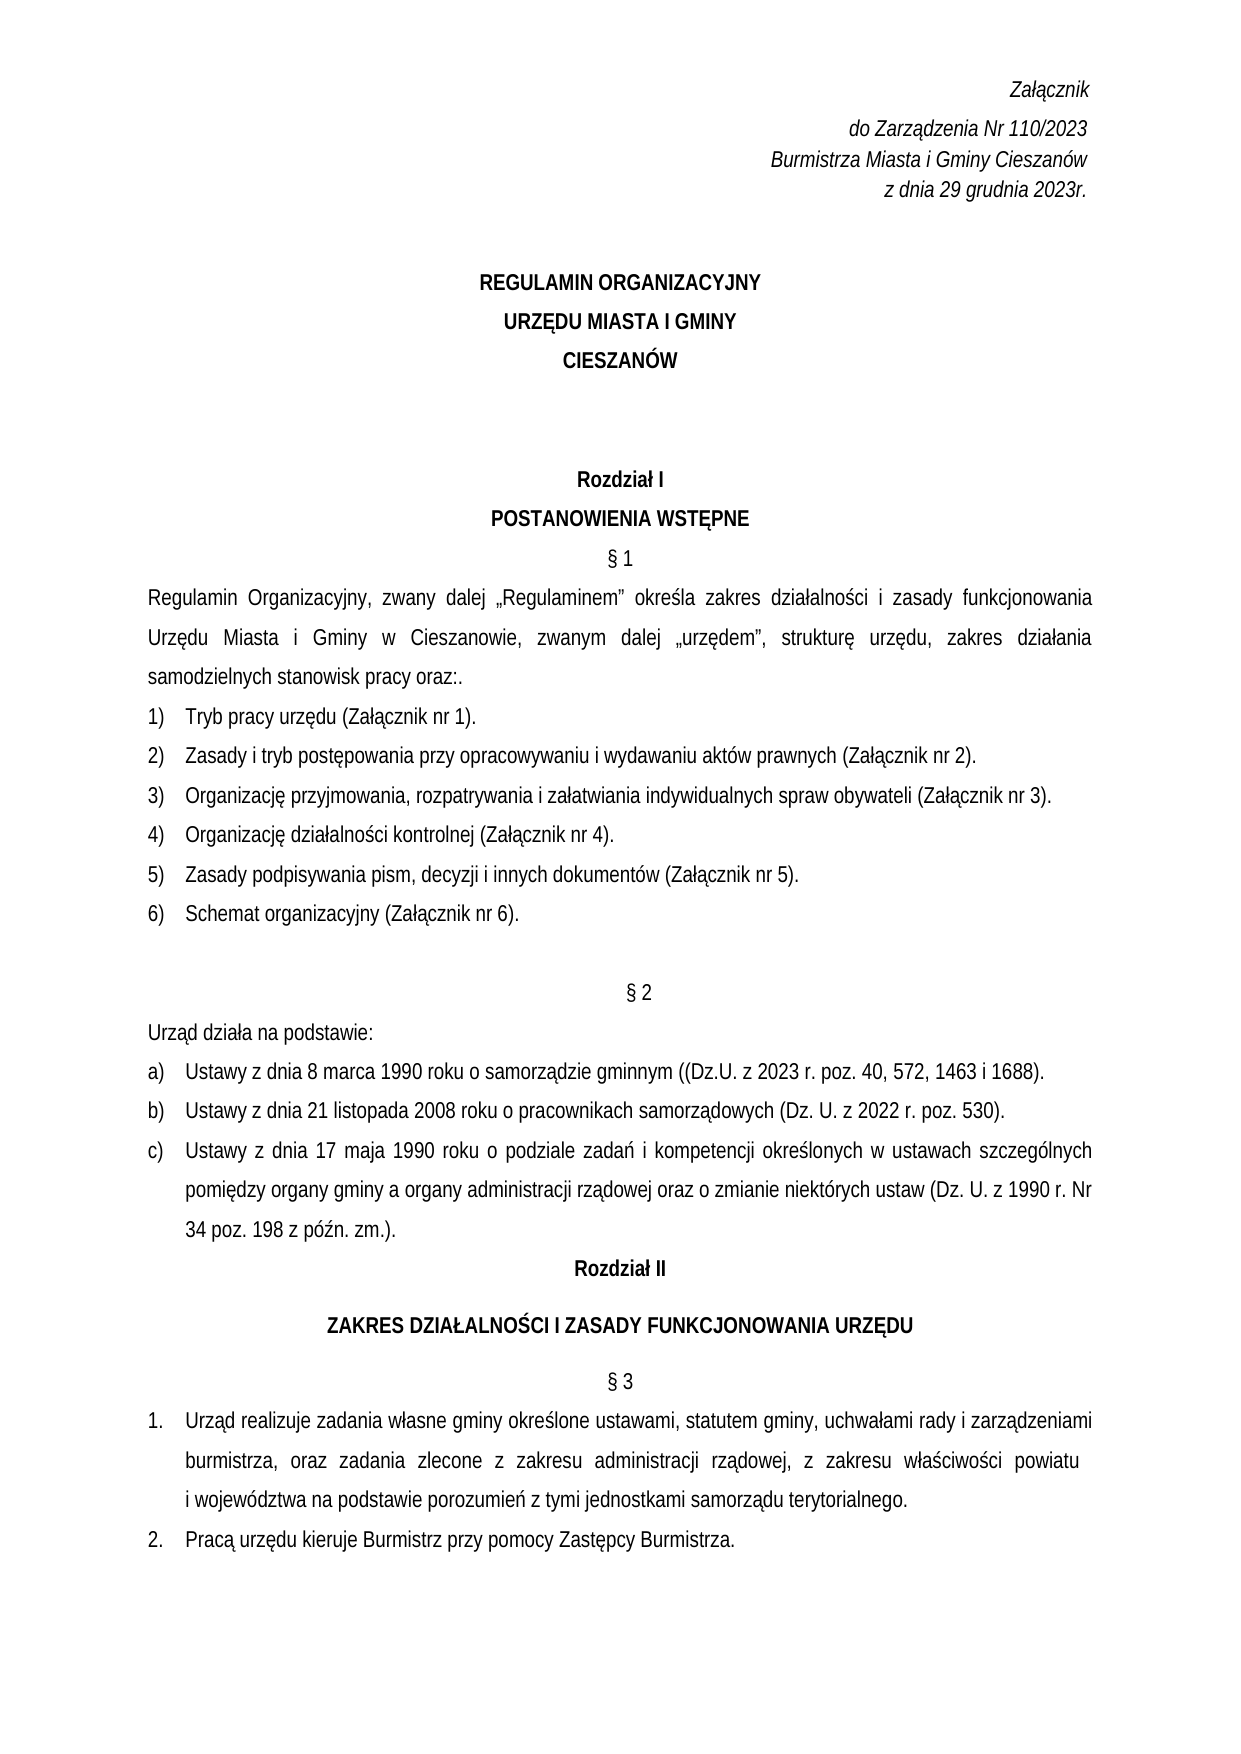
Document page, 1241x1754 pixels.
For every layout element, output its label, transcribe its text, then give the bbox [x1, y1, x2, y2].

list Ustawy z dnia 17 maja 1990 roku o podziale zadań i kompetencji określonych w ustawach szczególnych pomiędzy organy gminy a organy administracji rządowej oraz o zmianie niektórych ustaw (Dz. U. z 1990 r. Nr 34 poz. 198 z późn. zm.). [148, 1137, 1093, 1242]
list Ustawy z dnia 8 marca 1990 roku o samorządzie gminnym ((Dz.U. z 2023 r. poz. 40, 572, 1463 i 1688). [148, 1058, 1093, 1084]
list Zasady podpisywania pism, decyzji i innych dokumentów (Załącznik nr 5). [148, 861, 1093, 887]
list Organizację przyjmowania, rozpatrywania i załatwiania indywidualnych spraw obywateli (Załącznik nr 3). [148, 782, 1093, 808]
list Pracą urzędu kieruje Burmistrz przy pomocy Zastępcy Burmistrza. [148, 1526, 1093, 1552]
text § 1 [148, 545, 1093, 571]
text URZĘDU MIASTA I GMINY [148, 308, 1093, 334]
text § 3 [148, 1368, 1093, 1394]
text ZAKRES DZIAŁALNOŚCI I ZASADY FUNKCJONOWANIA URZĘDU [148, 1312, 1093, 1338]
text § 2 [185, 979, 1093, 1005]
text POSTANOWIENIA WSTĘPNE [148, 505, 1093, 532]
text Urząd działa na podstawie: [148, 1018, 1093, 1045]
list Ustawy z dnia 21 listopada 2008 roku o pracownikach samorządowych (Dz. U. z 2022 r. poz. 530). [148, 1097, 1093, 1124]
text Rozdział II [148, 1255, 1093, 1282]
list Organizację działalności kontrolnej (Załącznik nr 4). [148, 821, 1093, 847]
text CIESZANÓW [148, 347, 1093, 374]
text Regulamin Organizacyjny, zwany dalej „Regulaminem” określa zakres działalności i zasady funkcjonowania Urzędu Miasta i Gminy w Cieszanowie, zwanym dalej „urzędem”, strukturę urzędu, zakres działania samodzielnych stanowisk pracy oraz:. [148, 584, 1093, 689]
list Zasady i tryb postępowania przy opracowywaniu i wydawaniu aktów prawnych (Załącznik nr 2). [148, 742, 1093, 768]
text Rozdział I [148, 466, 1093, 492]
list Urząd realizuje zadania własne gminy określone ustawami, statutem gminy, uchwałami rady i zarządzeniami burmistrza, oraz zadania zlecone z zakresu administracji rządowej, z zakresu właściwości powiatu i województwa na podstawie porozumień z tymi jednostkami samorządu terytorialnego. [148, 1407, 1093, 1512]
list Tryb pracy urzędu (Załącznik nr 1). [148, 703, 1093, 729]
list Schemat organizacyjny (Załącznik nr 6). [148, 900, 1093, 926]
text REGULAMIN ORGANIZACYJNY [148, 268, 1093, 295]
